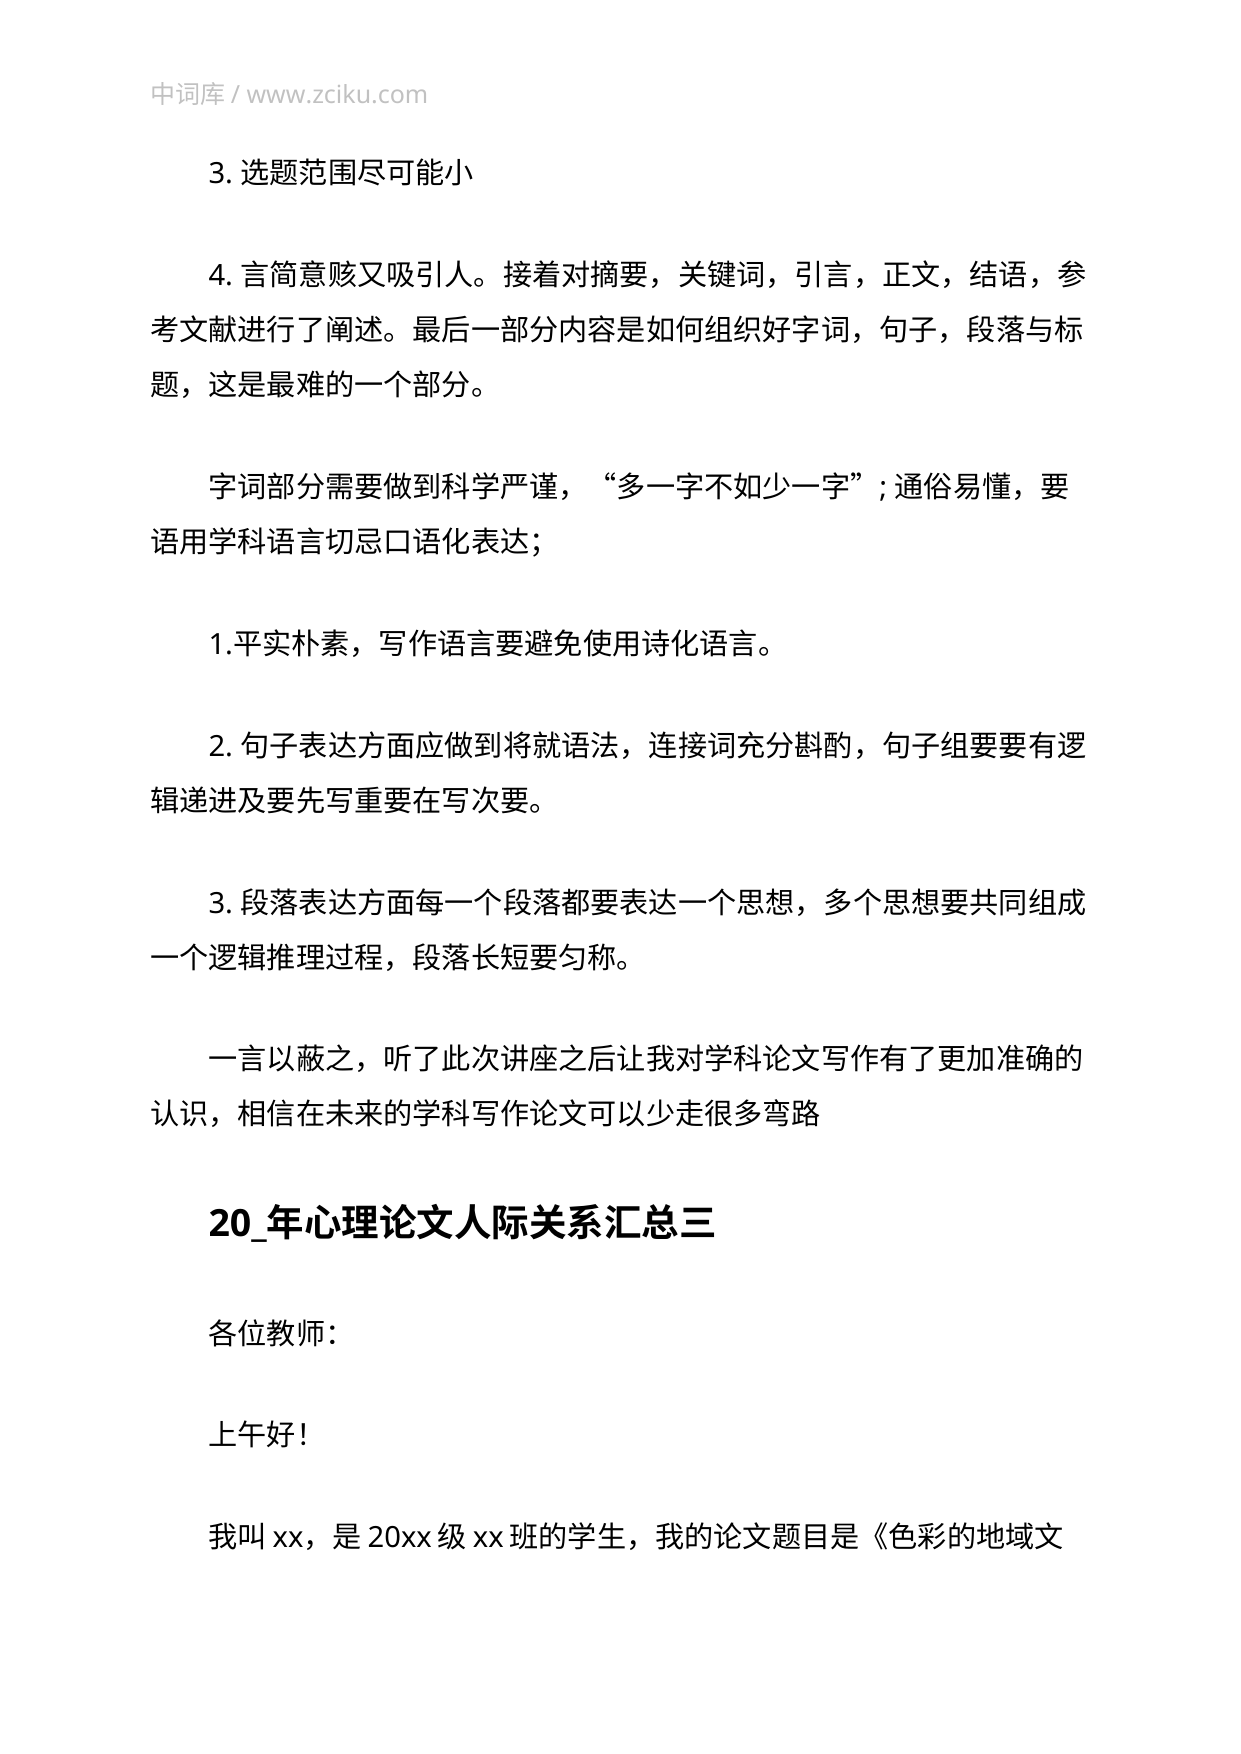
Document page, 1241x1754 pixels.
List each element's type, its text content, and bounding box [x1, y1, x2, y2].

text 3. 段落表达方面每一个段落都要表达一个思想，多个思想要共同组成一个逻辑推理过程，段落长短要匀称。 [150, 879, 1090, 976]
text 20_年心理论文人际关系汇总三 [150, 1193, 1090, 1247]
text 2. 句子表达方面应做到将就语法，连接词充分斟酌，句子组要要有逻辑递进及要先写重要在写次要。 [150, 722, 1090, 820]
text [150, 1514, 1090, 1556]
text 字词部分需要做到科学严谨，“多一字不如少一字”; 通俗易懂，要语用学科语言切忌口语化表达； [150, 464, 1090, 561]
text 上午好！ [150, 1412, 1090, 1454]
text 3. 选题范围尽可能小 [150, 150, 1090, 192]
text 4. 言简意赅又吸引人。接着对摘要，关键词，引言，正文，结语，参考文献进行了阐述。最后一部分内容是如何组织好字词，句子，段落与标题，这是最难的一个部分。 [150, 252, 1090, 404]
text 各位教师： [150, 1310, 1090, 1352]
text 1.平实朴素，写作语言要避免使用诗化语言。 [150, 620, 1090, 663]
text 一言以蔽之，听了此次讲座之后让我对学科论文写作有了更加准确的认识，相信在未来的学科写作论文可以少走很多弯路 [150, 1036, 1090, 1133]
